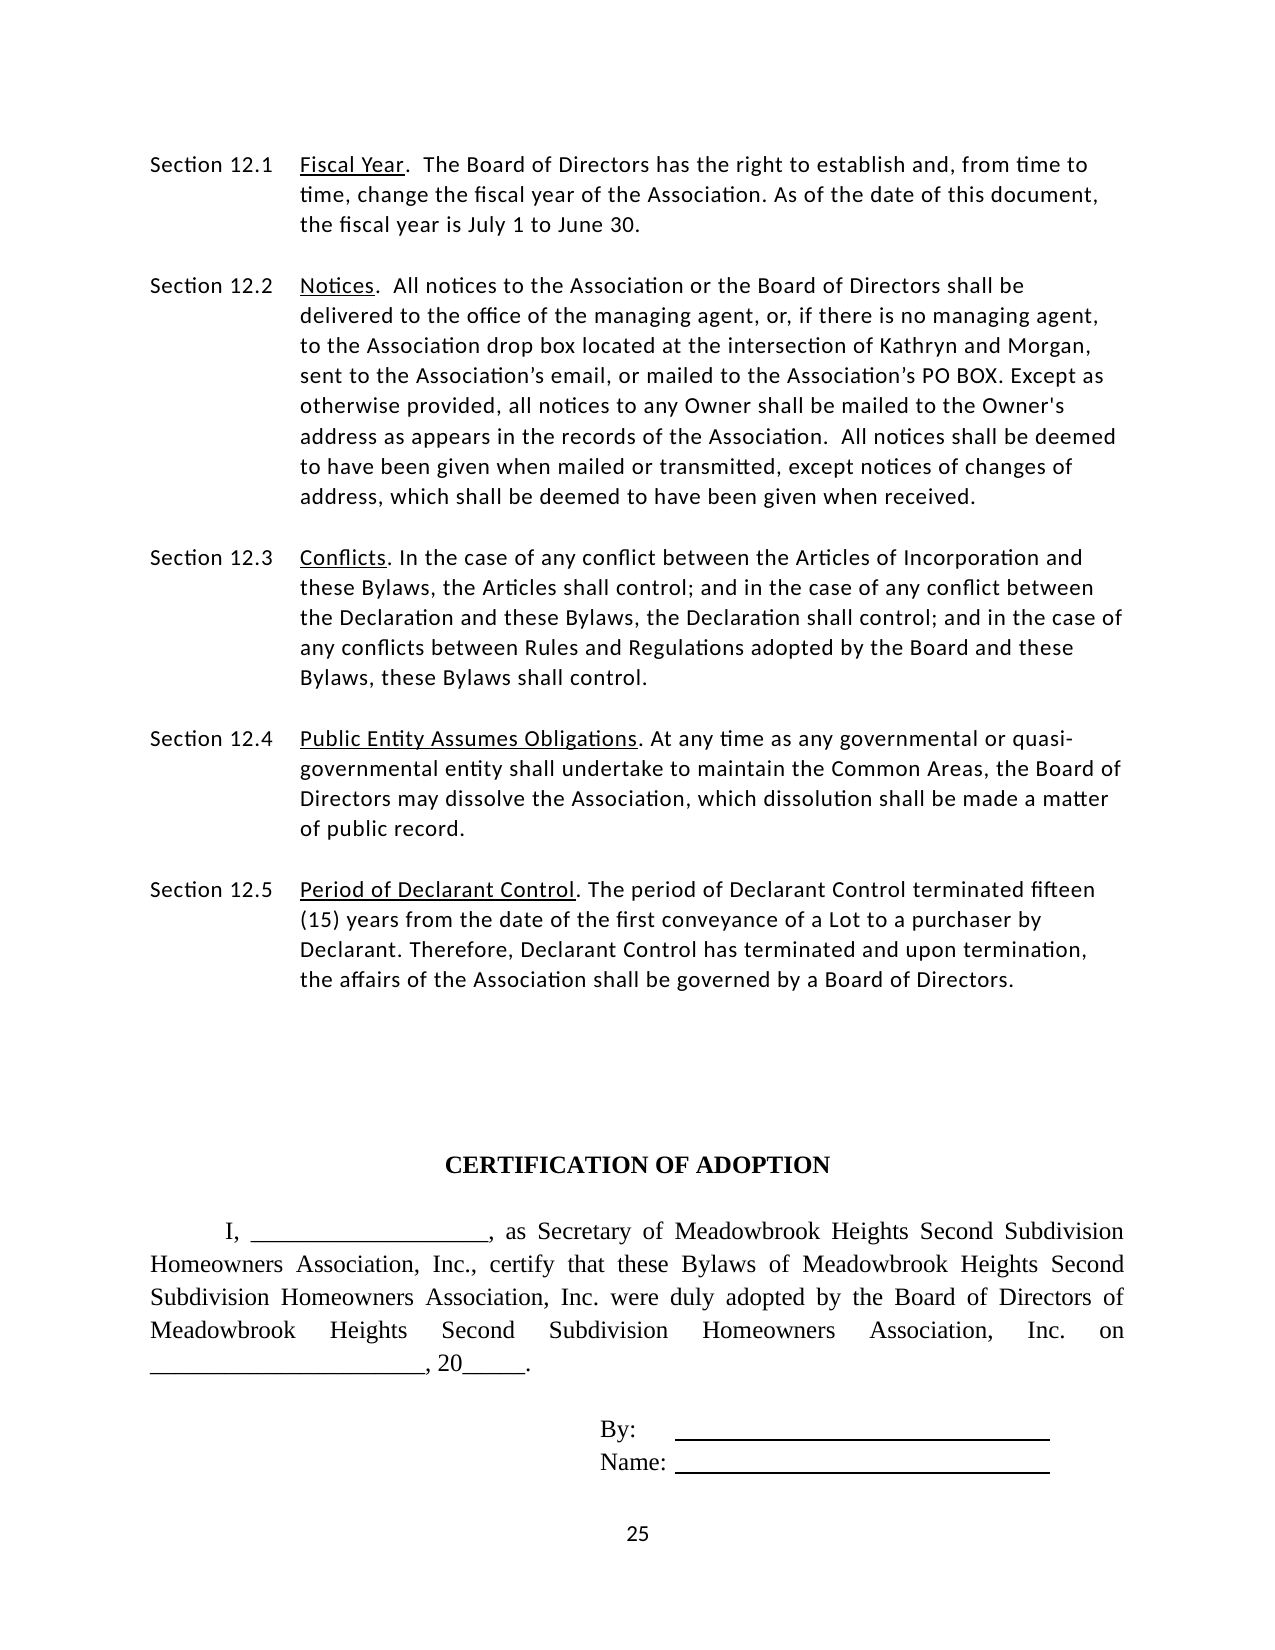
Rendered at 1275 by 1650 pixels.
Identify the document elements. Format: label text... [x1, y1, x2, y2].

text CERTIFICATION OF ADOPTION [150, 1150, 1125, 1179]
text Section 12.4 Public Entity Assumes Obligations. At any time as any governmental or quasi-governmental entity shall undertake to maintain the Common Areas, the Board of Directors may dissolve the Association, which dissolution shall be made a matter of public record. [150, 724, 1125, 843]
text I, ___________________, as Secretary of Meadowbrook Heights Second Subdivision Homeowners Association, Inc., certify that these Bylaws of Meadowbrook Heights Second Subdivision Homeowners Association, Inc. were duly adopted by the Board of Directors of Meadowbrook Heights Second Subdivision Homeowners Association, Inc. on ______________________, 20_____. [150, 1216, 1125, 1377]
text Section 12.3 Conflicts. In the case of any conflict between the Articles of Incorporation and these Bylaws, the Articles shall control; and in the case of any conflict between the Declaration and these Bylaws, the Declaration shall control; and in the case of any conflicts between Rules and Regulations adopted by the Board and these Bylaws, these Bylaws shall control. [150, 543, 1125, 692]
text By: [600, 1414, 1125, 1443]
text Name: [600, 1447, 1125, 1476]
text Section 12.5 Period of Declarant Control. The period of Declarant Control terminated fifteen (15) years from the date of the first conveyance of a Lot to a purchaser by Declarant. Therefore, Declarant Control has terminated and upon termination, the affairs of the Association shall be governed by a Board of Directors. [150, 875, 1125, 994]
text Section 12.1 Fiscal Year. The Board of Directors has the right to establish and, from time to time, change the fiscal year of the Association. As of the date of this document, the fiscal year is July 1 to June 30. [150, 150, 1125, 238]
text Section 12.2 Notices. All notices to the Association or the Board of Directors shall be delivered to the office of the managing agent, or, if there is no managing agent, to the Association drop box located at the intersection of Kathryn and Morgan, sent to the Association’s email, or mailed to the Association’s PO BOX. Except as otherwise provided, all notices to any Owner shall be mailed to the Owner's address as appears in the records of the Association. All notices shall be deemed to have been given when mailed or transmitted, except notices of changes of address, which shall be deemed to have been given when received. [150, 271, 1125, 510]
